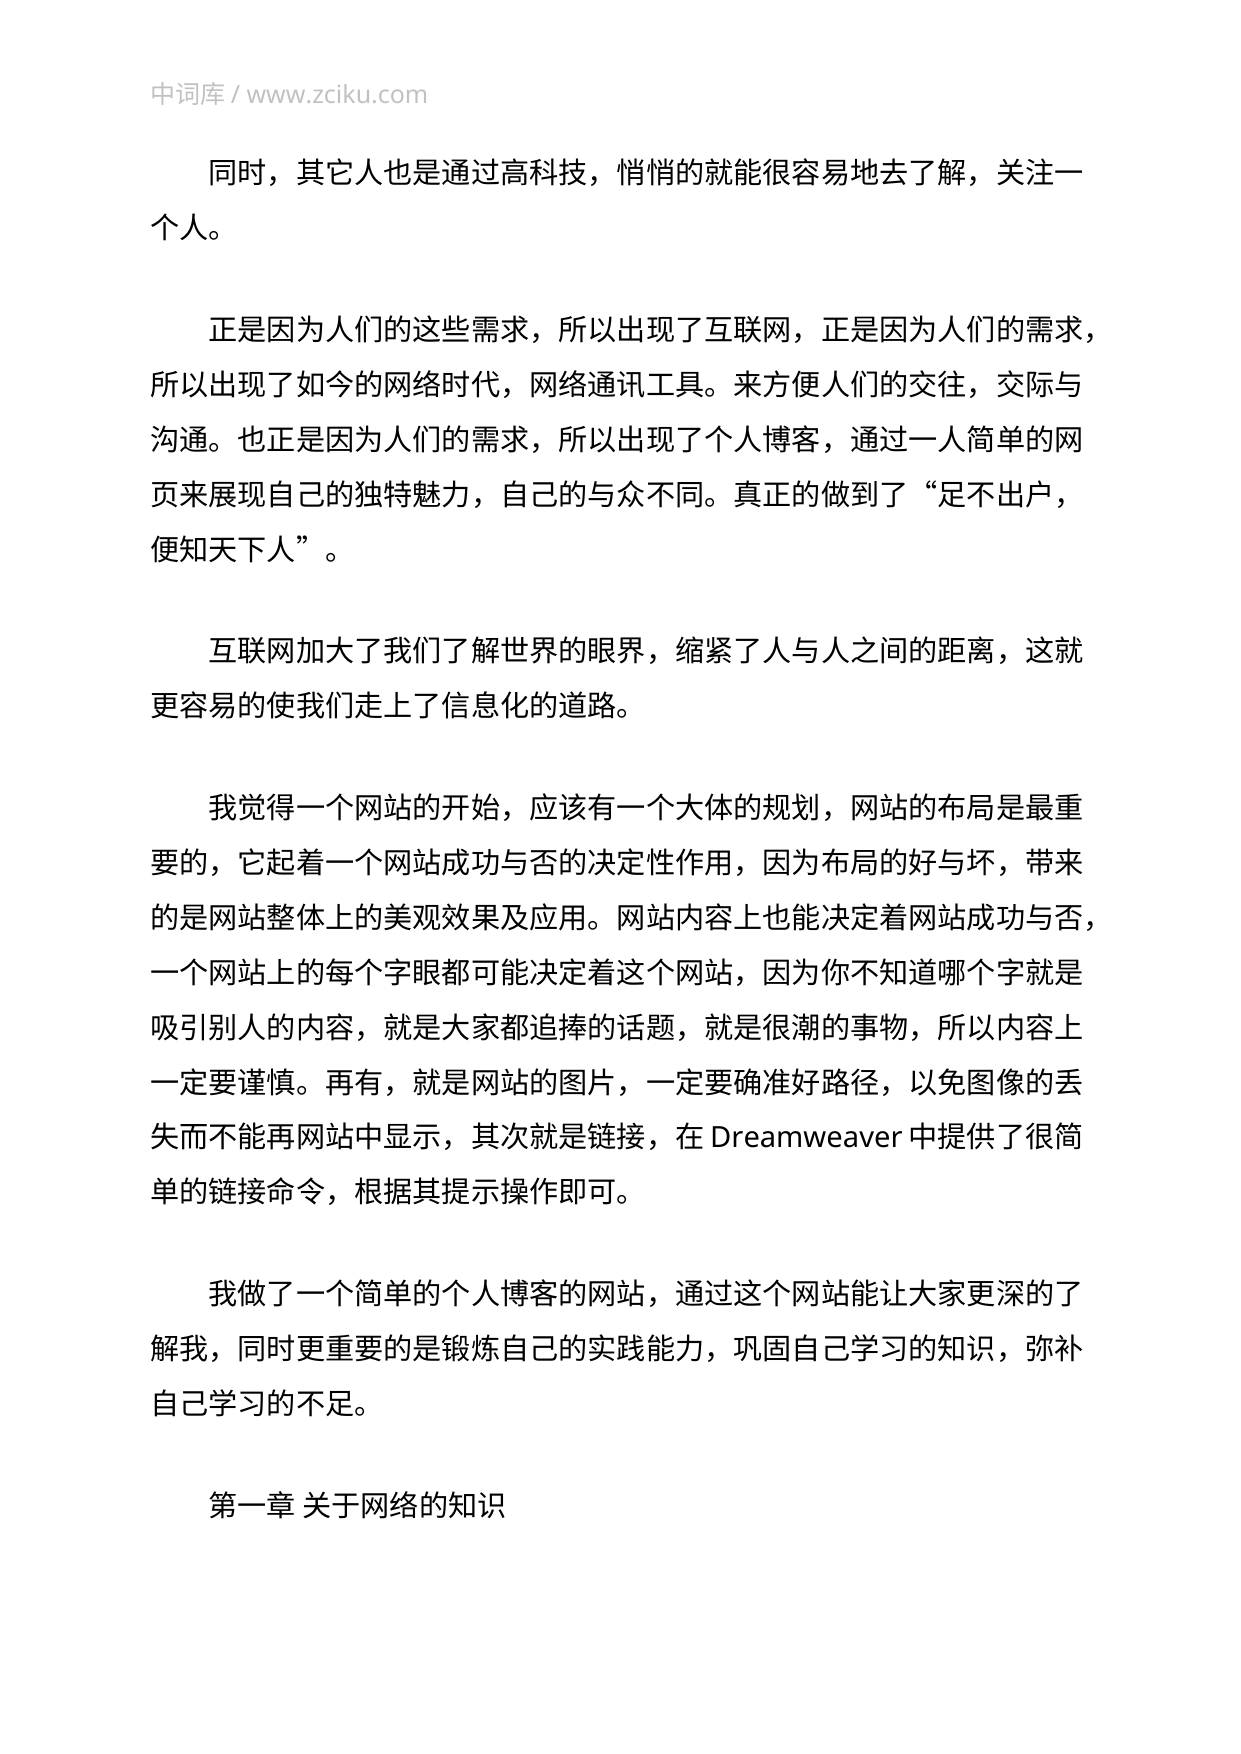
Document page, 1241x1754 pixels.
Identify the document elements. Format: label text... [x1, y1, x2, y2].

text 第一章 关于网络的知识 [150, 1482, 1090, 1525]
text 同时，其它人也是通过高科技，悄悄的就能很容易地去了解，关注一个人。 [150, 150, 1090, 247]
text 我觉得一个网站的开始，应该有一个大体的规划，网站的布局是最重要的，它起着一个网站成功与否的决定性作用，因为布局的好与坏，带来的是网站整体上的美观效果及应用。网站内容上也能决定着网站成功与否，一个网站上的每个字眼都可能决定着这个网站，因为你不知道哪个字就是吸引别人的内容，就是大家都追捧的话题，就是很潮的事物，所以内容上一定要谨慎。再有，就是网站的图片，一定要确准好路径，以免图像的丢失而不能再网站中显示，其次就是链接，在Dreamweaver中提供了很简单的链接命令，根据其提示操作即可。 [150, 785, 1090, 1211]
text 我做了一个简单的个人博客的网站，通过这个网站能让大家更深的了解我，同时更重要的是锻炼自己的实践能力，巩固自己学习的知识，弥补自己学习的不足。 [150, 1271, 1090, 1423]
text 正是因为人们的这些需求，所以出现了互联网，正是因为人们的需求，所以出现了如今的网络时代，网络通讯工具。来方便人们的交往，交际与沟通。也正是因为人们的需求，所以出现了个人博客，通过一人简单的网页来展现自己的独特魅力，自己的与众不同。真正的做到了“足不出户，便知天下人”。 [150, 307, 1090, 568]
text 互联网加大了我们了解世界的眼界，缩紧了人与人之间的距离，这就更容易的使我们走上了信息化的道路。 [150, 628, 1090, 725]
